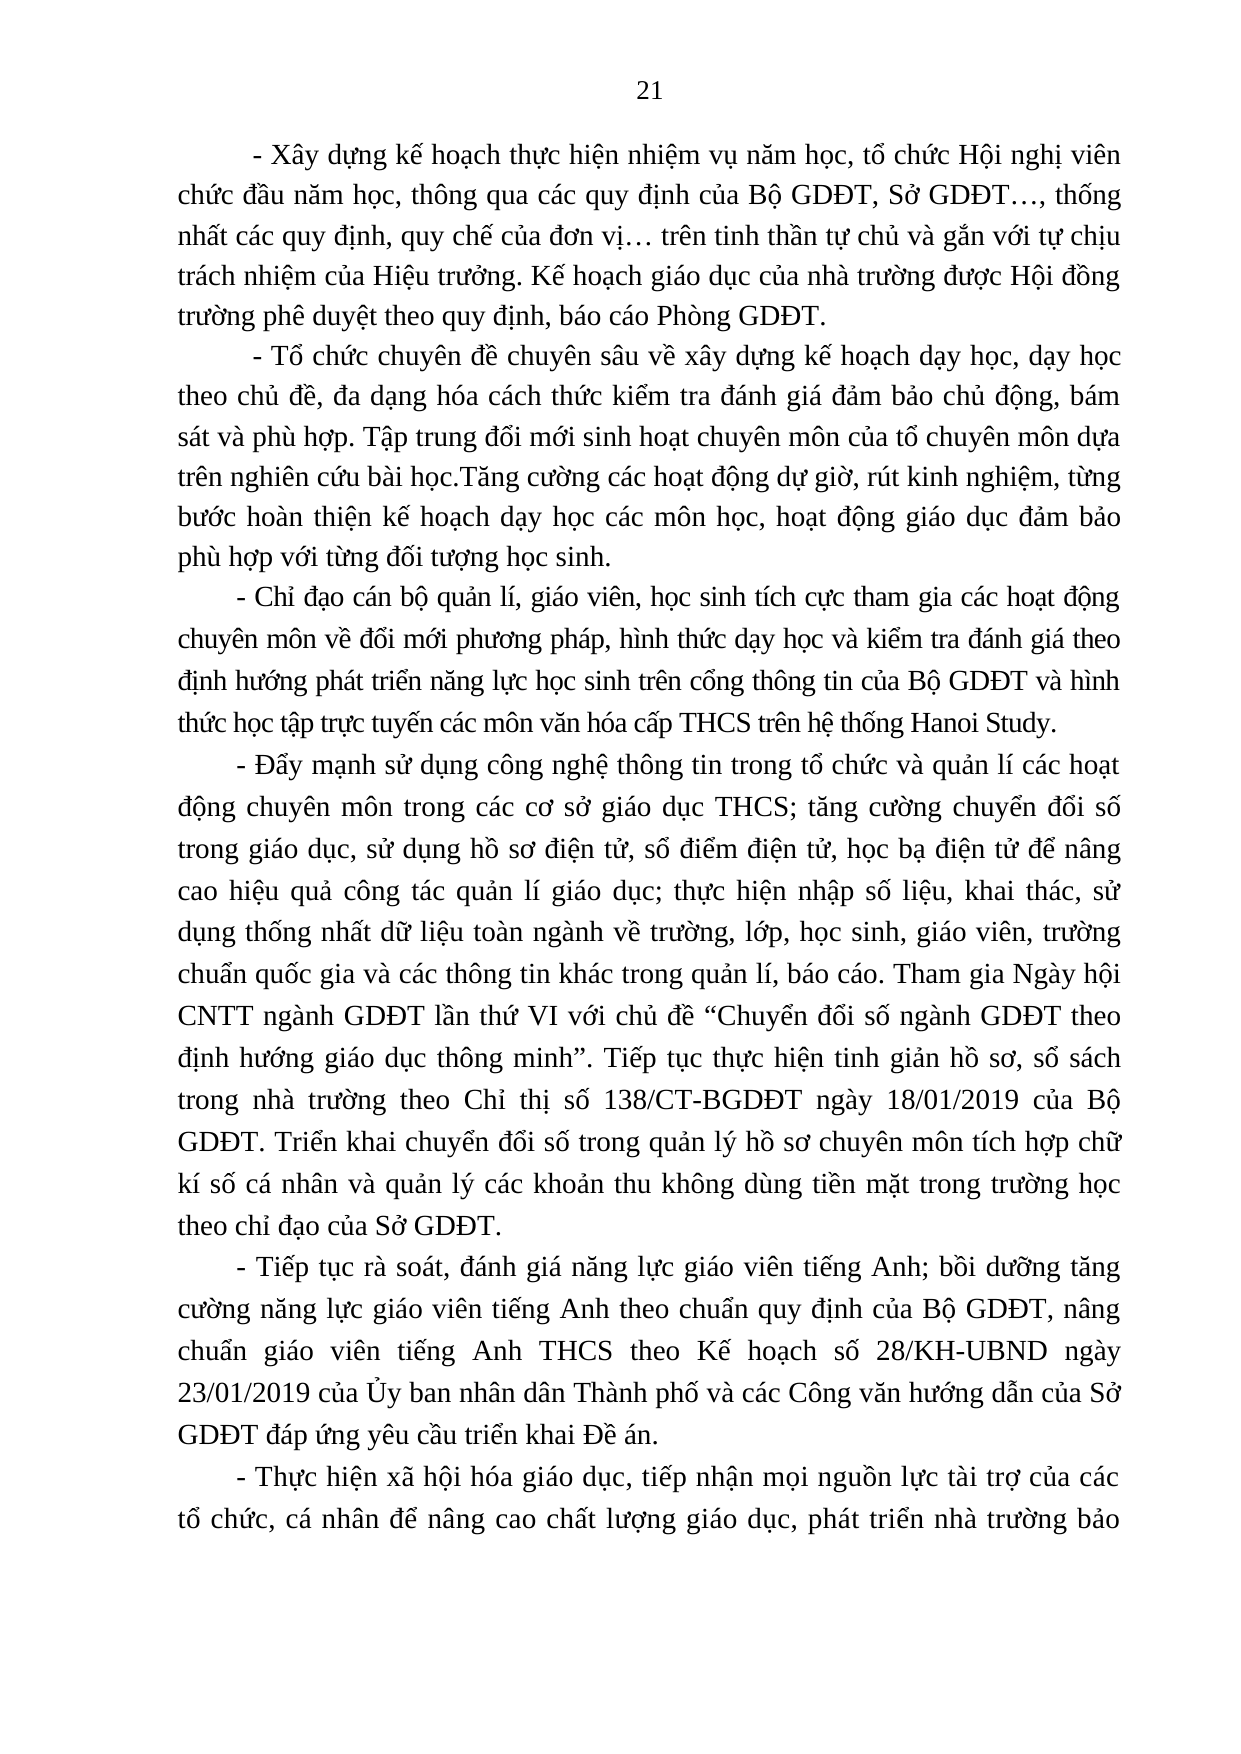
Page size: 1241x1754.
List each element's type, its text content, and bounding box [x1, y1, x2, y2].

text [176, 1458, 1123, 1600]
text - Tổ chức chuyên đề chuyên sâu về xây dựng kế hoạch dạy học, dạy học theo chủ đề, đa dạng hóa cách thức kiểm tra đánh giá đảm bảo chủ động, bám sát và phù hợp. Tập trung đổi mới sinh hoạt chuyên môn của tổ chuyên môn dựa trên nghiên cứu bài học.Tăng cường các hoạt động dự giờ, rút kinh nghiệm, từng bước hoàn thiện kế hoạch dạy học các môn học, hoạt động giáo dục đảm bảo phù hợp với từng đối tượng học sinh. [176, 337, 1123, 573]
text - Xây dựng kế hoạch thực hiện nhiệm vụ năm học, tổ chức Hội nghị viên chức đầu năm học, thông qua các quy định của Bộ GDĐT, Sở GDĐT…, thống nhất các quy định, quy chế của đơn vị… trên tinh thần tự chủ và gắn với tự chịu trách nhiệm của Hiệu trưởng. Kế hoạch giáo dục của nhà trường được Hội đồng trường phê duyệt theo quy định, báo cáo Phòng GDĐT. [176, 136, 1123, 332]
text - Đẩy mạnh sử dụng công nghệ thông tin trong tổ chức và quản lí các hoạt động chuyên môn trong các cơ sở giáo dục THCS; tăng cường chuyển đổi số trong giáo dục, sử dụng hồ sơ điện tử, sổ điểm điện tử, học bạ điện tử để nâng cao hiệu quả công tác quản lí giáo dục; thực hiện nhập số liệu, khai thác, sử dụng thống nhất dữ liệu toàn ngành về trường, lớp, học sinh, giáo viên, trường chuẩn quốc gia và các thông tin khác trong quản lí, báo cáo. Tham gia Ngày hội CNTT ngành GDĐT lần thứ VI với chủ đề “Chuyển đổi số ngành GDĐT theo định hướng giáo dục thông minh”. Tiếp tục thực hiện tinh giản hồ sơ, sổ sách trong nhà trường theo Chỉ thị số 138/CT-BGDĐT ngày 18/01/2019 của Bộ GDĐT. Triển khai chuyển đổi số trong quản lý hồ sơ chuyên môn tích hợp chữ kí số cá nhân và quản lý các khoản thu không dùng tiền mặt trong trường học theo chỉ đạo của Sở GDĐT. [176, 746, 1123, 1241]
text - Chỉ đạo cán bộ quản lí, giáo viên, học sinh tích cực tham gia các hoạt động chuyên môn về đổi mới phương pháp, hình thức dạy học và kiểm tra đánh giá theo định hướng phát triển năng lực học sinh trên cổng thông tin của Bộ GDĐT và hình thức học tập trực tuyến các môn văn hóa cấp THCS trên hệ thống Hanoi Study. [176, 578, 1123, 739]
text - Tiếp tục rà soát, đánh giá năng lực giáo viên tiếng Anh; bồi dưỡng tăng cường năng lực giáo viên tiếng Anh theo chuẩn quy định của Bộ GDĐT, nâng chuẩn giáo viên tiếng Anh THCS theo Kế hoạch số 28/KH-UBND ngày 23/01/2019 của Ủy ban nhân dân Thành phố và các Công văn hướng dẫn của Sở GDĐT đáp ứng yêu cầu triển khai Đề án. [176, 1248, 1123, 1451]
